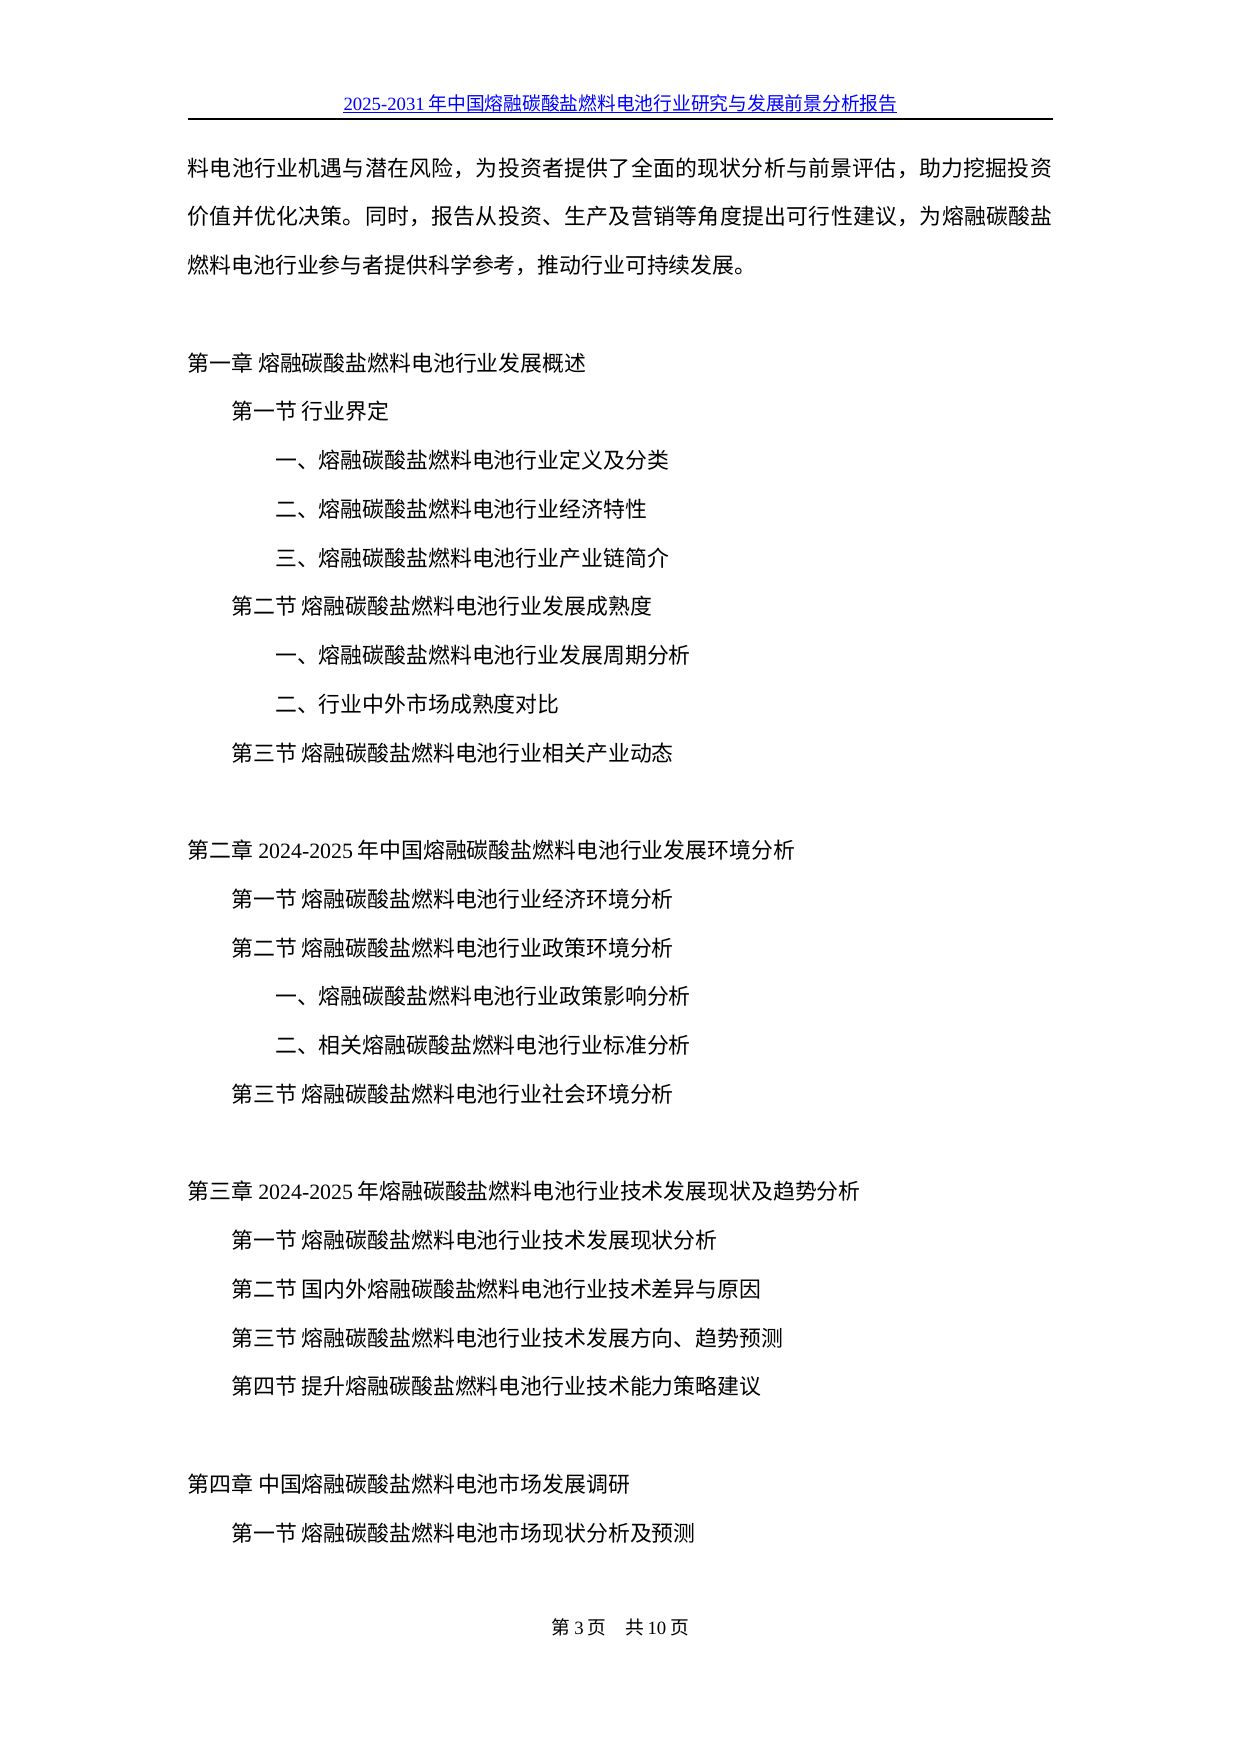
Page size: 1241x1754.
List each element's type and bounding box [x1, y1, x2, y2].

text [187, 150, 1053, 1548]
